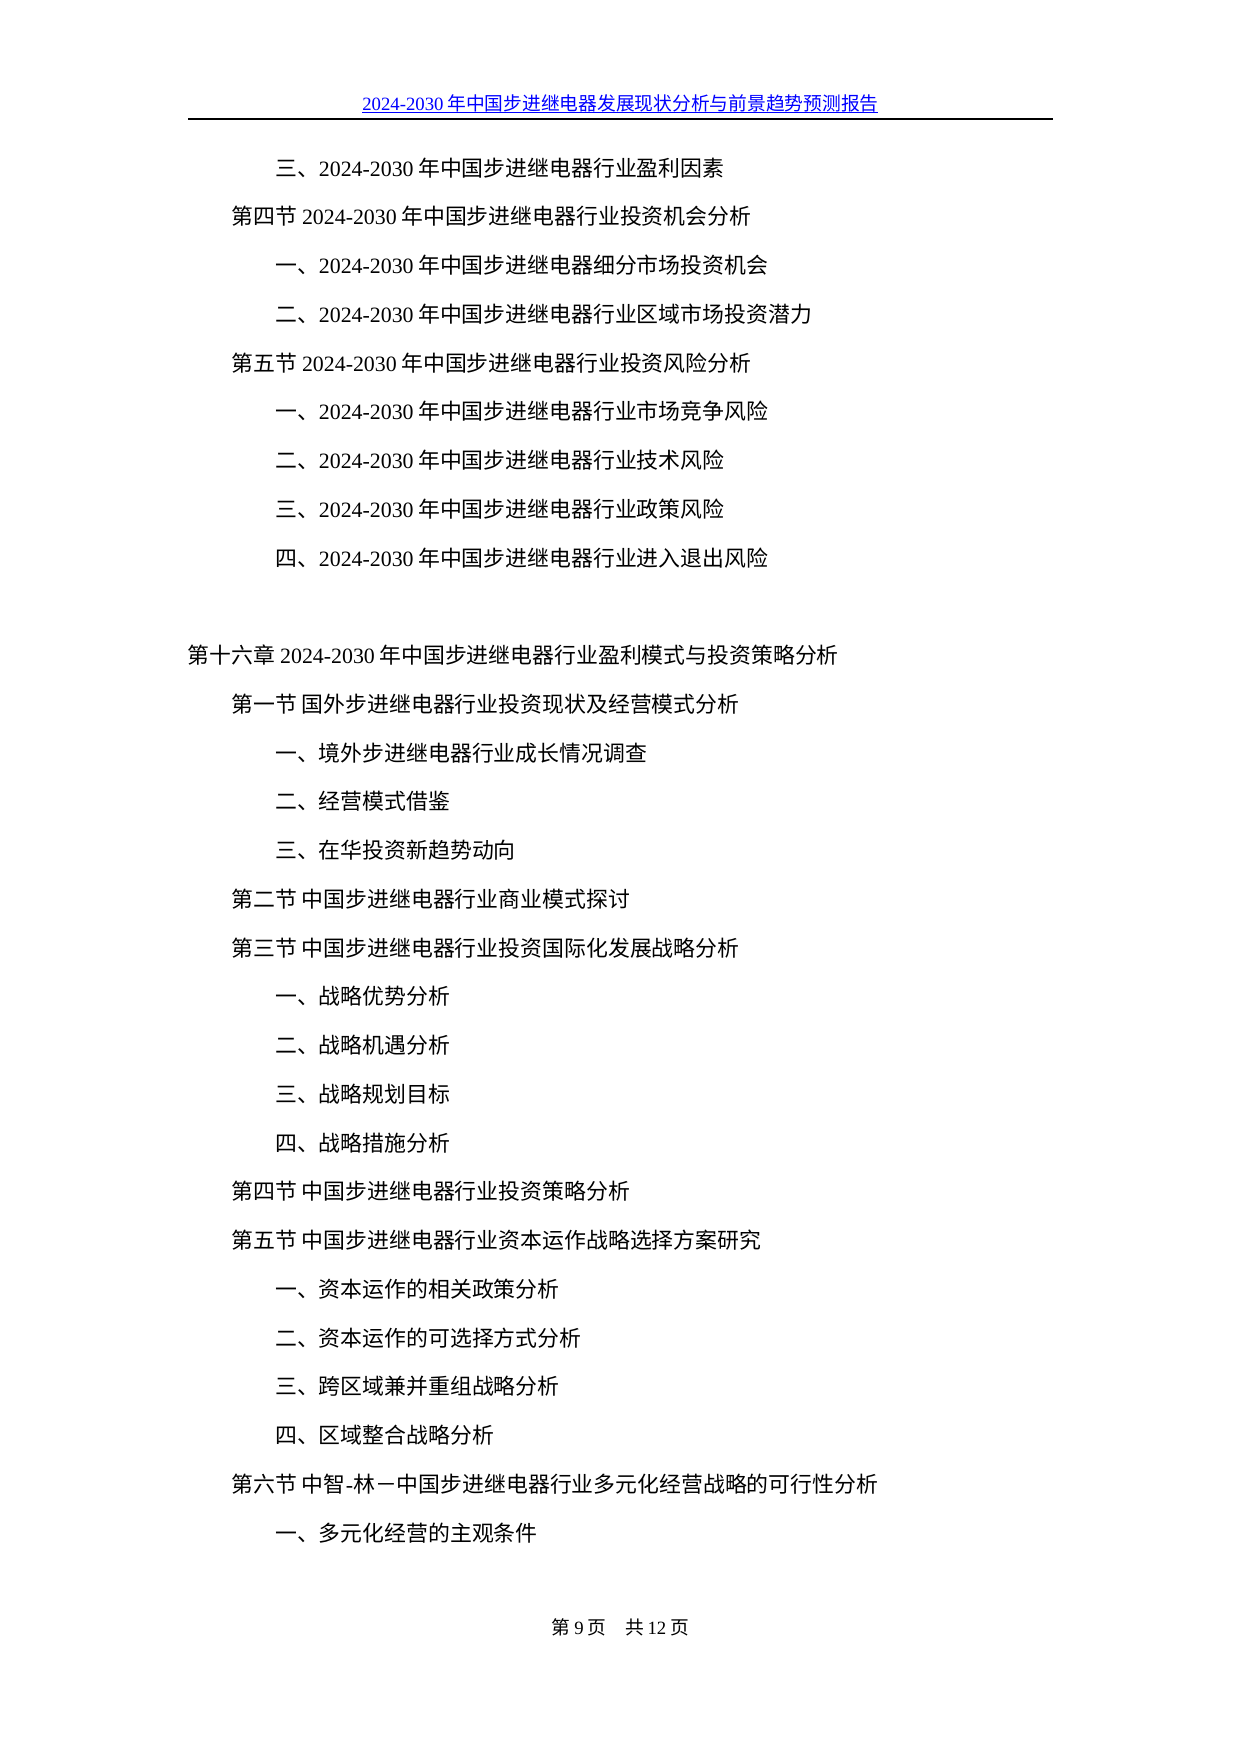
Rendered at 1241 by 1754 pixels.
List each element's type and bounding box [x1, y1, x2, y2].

text [187, 150, 1053, 1548]
